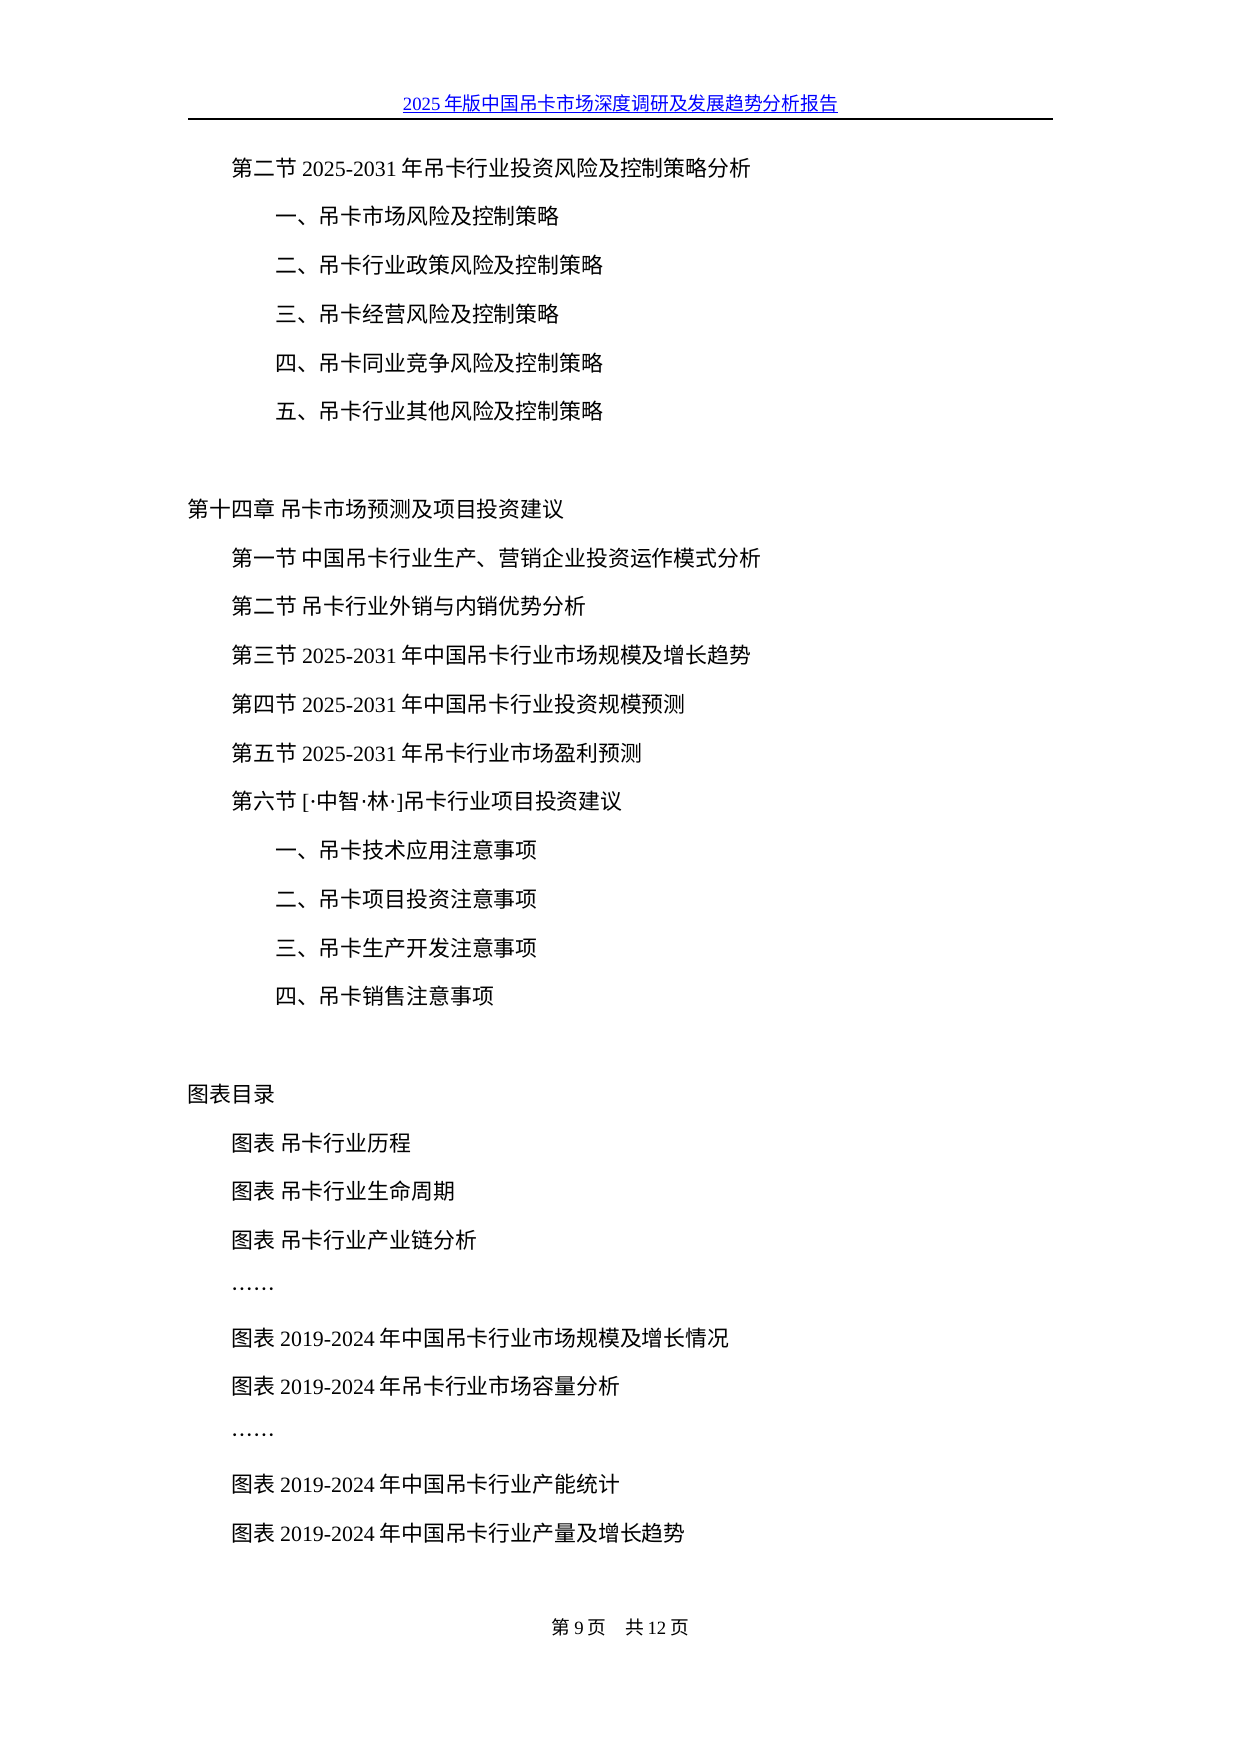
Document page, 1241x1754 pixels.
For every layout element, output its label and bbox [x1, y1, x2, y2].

text [187, 150, 1053, 1548]
